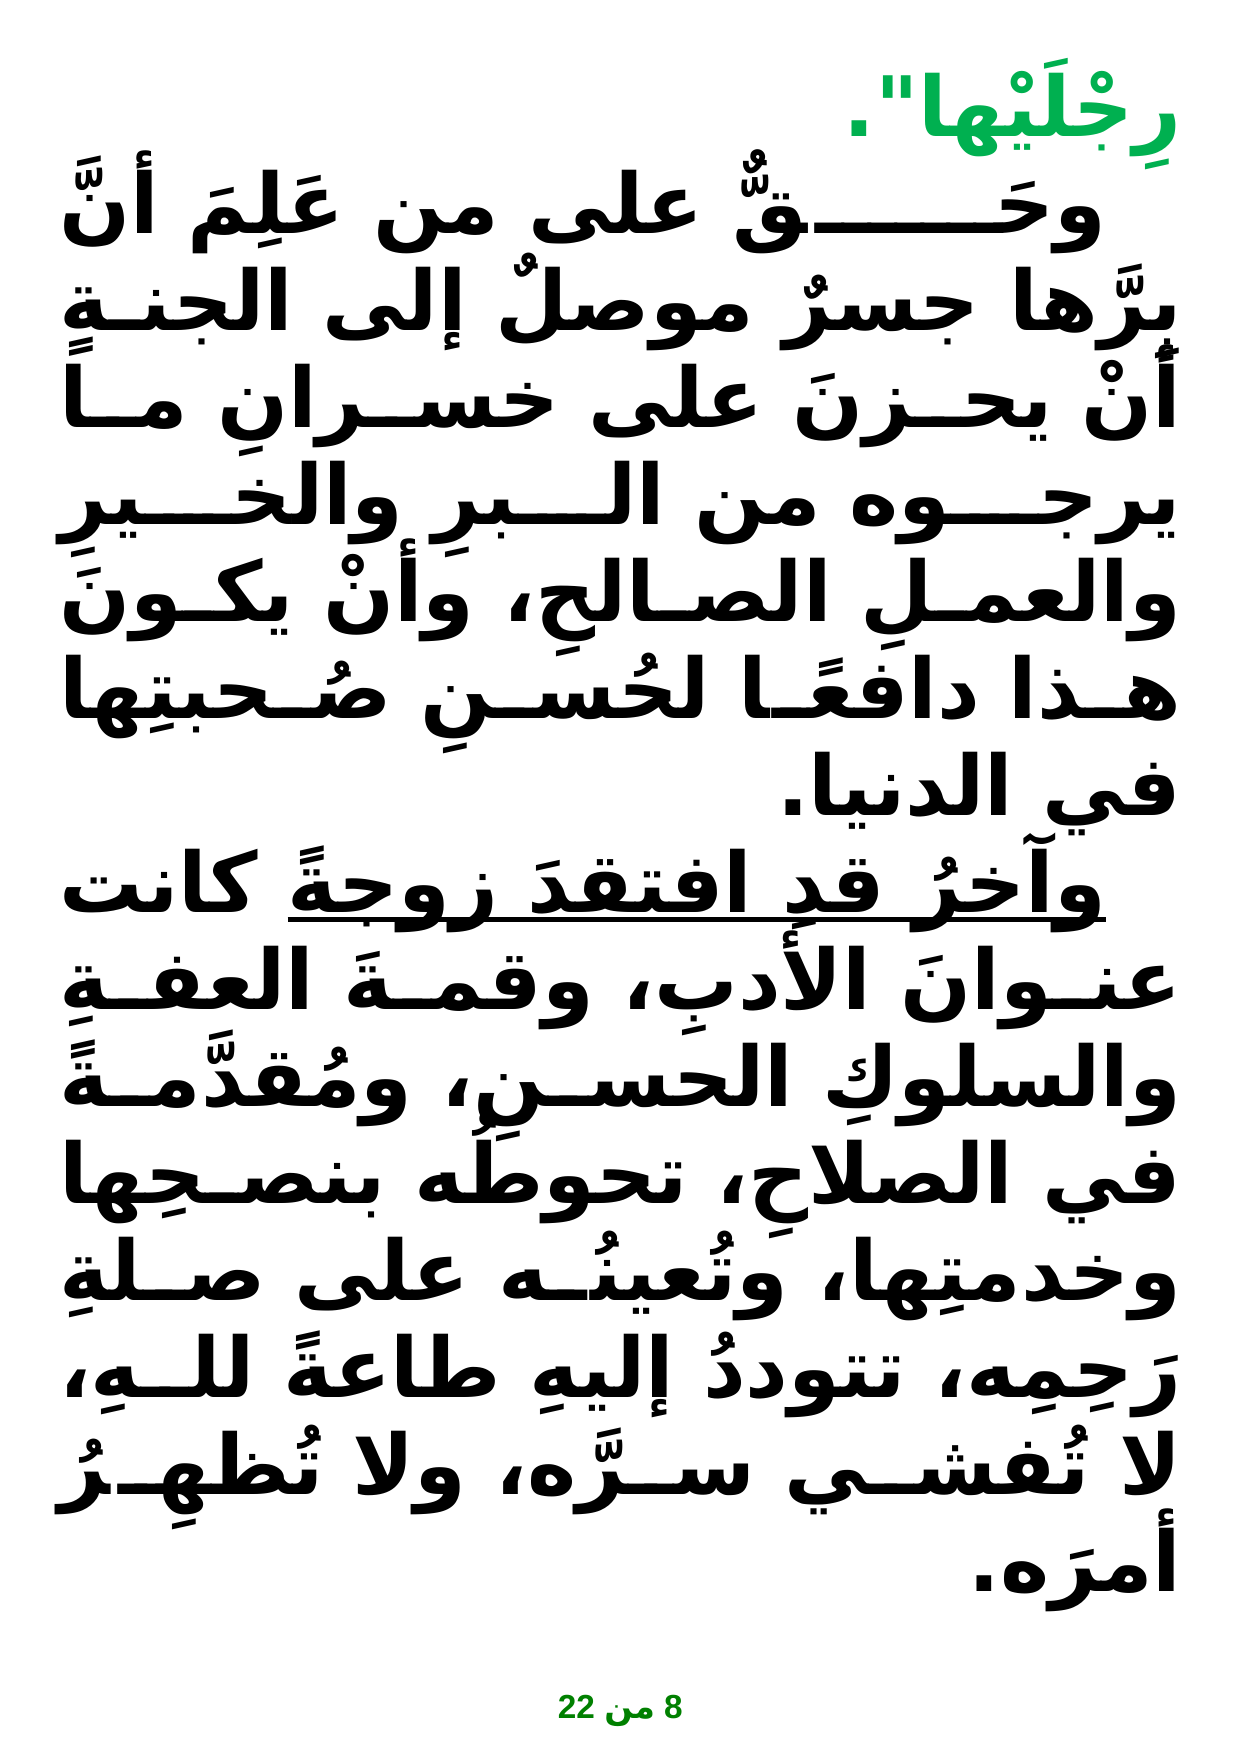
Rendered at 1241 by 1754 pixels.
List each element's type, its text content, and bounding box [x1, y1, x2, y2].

text وحَقٌّ على من عَلِمَ أنَّ بِرَّها جسرٌ موصلٌ إلى الجنةٍ أنْ يحزنَ على خسرانِ ما يرجوه من البرِ والخيرِ والعملِ الصالحِ، وأنْ يكونَ هذا دافعًا لحُسنِ صُحبتِها في الدنيا. [59, 156, 1181, 835]
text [59, 59, 1181, 156]
text وآخرُ قدِ افتقدَ زوجةً كانت عنوانَ الأدبِ، وقمةَ العفةِ والسلوكِ الحسنِ، ومُقدَّمةً في الصلاحِ، تحوطُه بنصحِها وخدمتِها، وتُعينُه على صلةِ رَحِمِه، تتوددُ إليهِ طاعةً للهِ، لا تُفشي سرَّه، ولا تُظهِرُ أمرَه. [59, 835, 1181, 1611]
